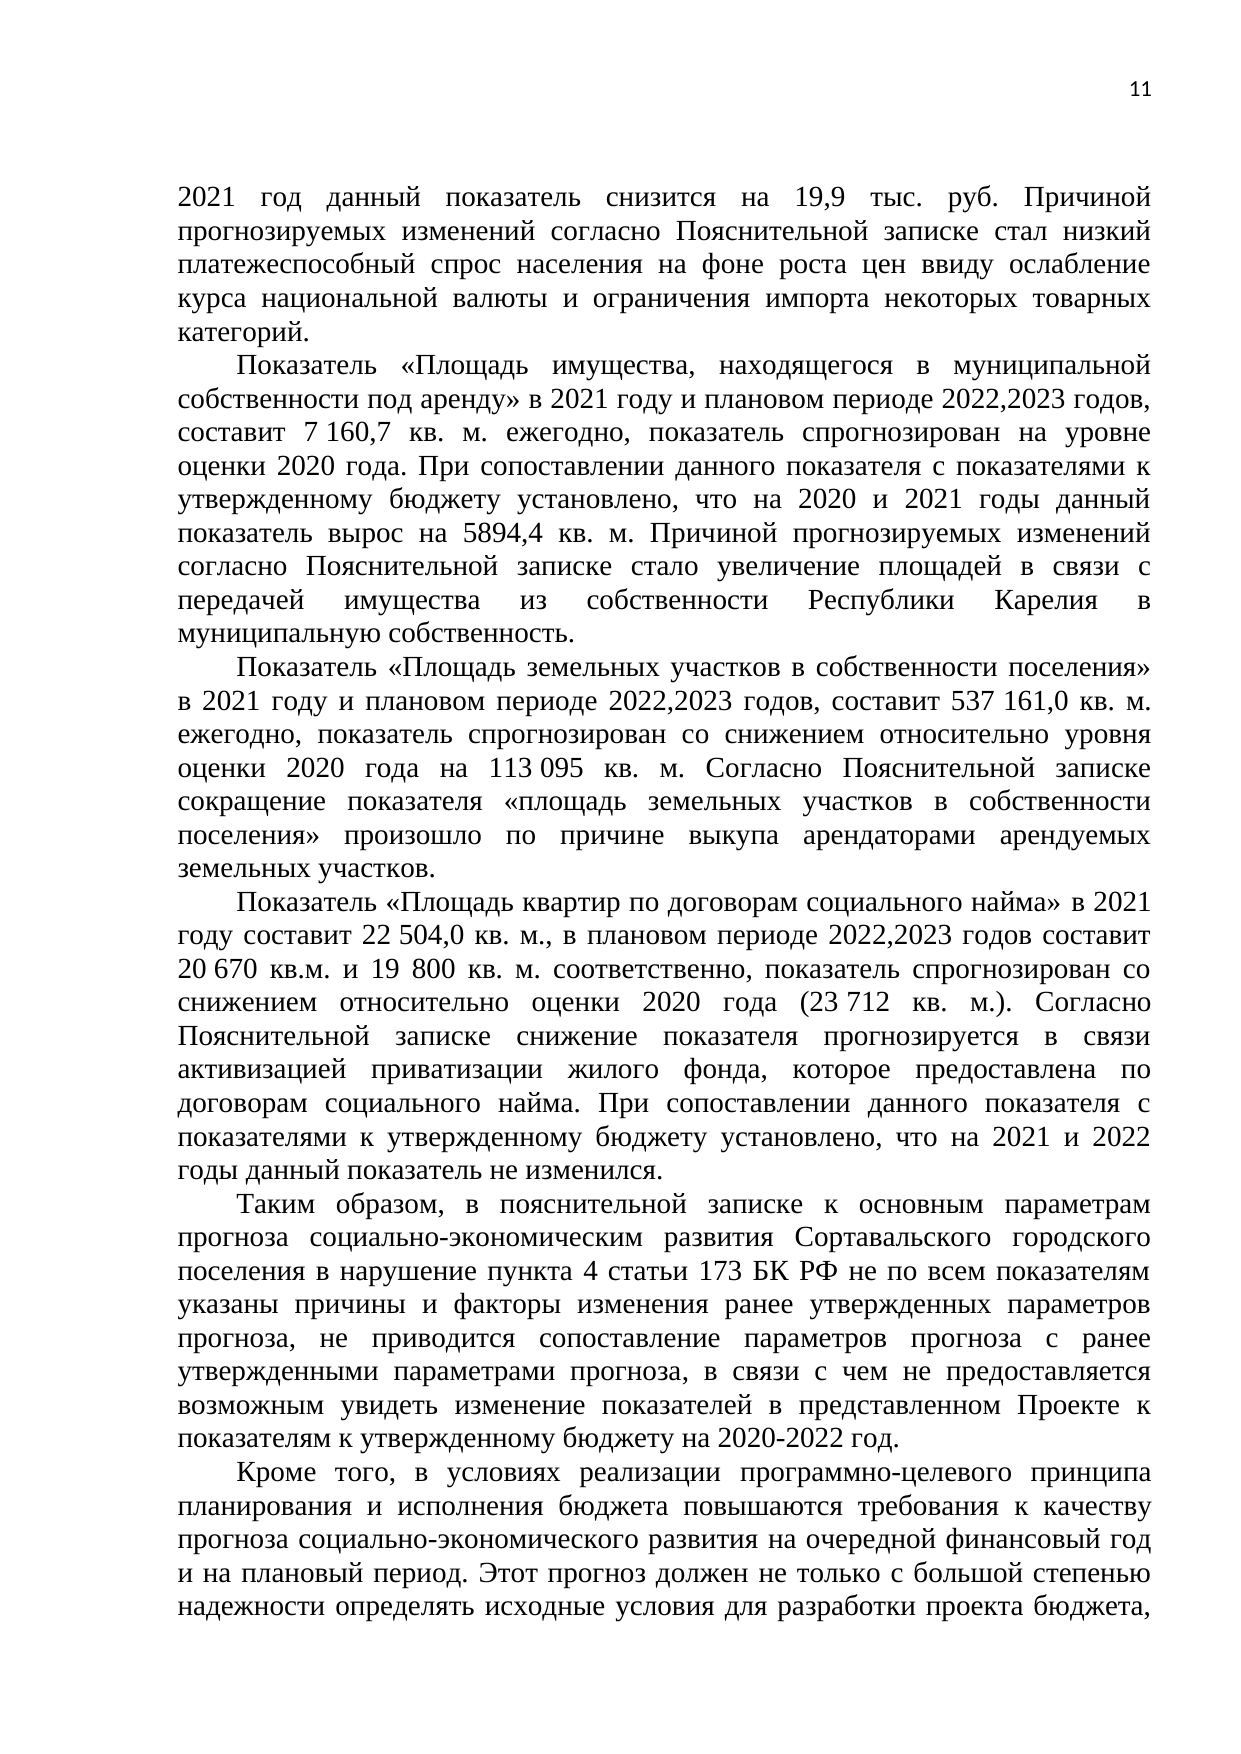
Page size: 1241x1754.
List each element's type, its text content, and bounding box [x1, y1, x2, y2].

text Показатель «Площадь квартир по договорам социального найма» в 2021 году составит 22 504,0 кв. м., в плановом периоде 2022,2023 годов составит 20 670 кв.м. и 19 800 кв. м. соответственно, показатель спрогнозирован со снижением относительно оценки 2020 года (23 712 кв. м.). Согласно Пояснительной записке снижение показателя прогнозируется в связи активизацией приватизации жилого фонда, которое предоставлена по договорам социального найма. При сопоставлении данного показателя с показателями к утвержденному бюджету установлено, что на 2021 и 2022 годы данный показатель не изменился. [177, 884, 1152, 1186]
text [177, 179, 1152, 347]
text Показатель «Площадь имущества, находящегося в муниципальной собственности под аренду» в 2021 году и плановом периоде 2022,2023 годов, составит 7 160,7 кв. м. ежегодно, показатель спрогнозирован на уровне оценки 2020 года. При сопоставлении данного показателя с показателями к утвержденному бюджету установлено, что на 2020 и 2021 годы данный показатель вырос на 5894,4 кв. м. Причиной прогнозируемых изменений согласно Пояснительной записке стало увеличение площадей в связи с передачей имущества из собственности Республики Карелия в муниципальную собственность. [177, 347, 1152, 649]
text Таким образом, в пояснительной записке к основным параметрам прогноза социально-экономическим развития Сортавальского городского поселения в нарушение пункта 4 статьи 173 БК РФ не по всем показателям указаны причины и факторы изменения ранее утвержденных параметров прогноза, не приводится сопоставление параметров прогноза с ранее утвержденными параметрами прогноза, в связи с чем не предоставляется возможным увидеть изменение показателей в представленном Проекте к показателям к утвержденному бюджету на 2020-2022 год. [177, 1186, 1152, 1454]
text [177, 1454, 1152, 1622]
text Показатель «Площадь земельных участков в собственности поселения» в 2021 году и плановом периоде 2022,2023 годов, составит 537 161,0 кв. м. ежегодно, показатель спрогнозирован со снижением относительно уровня оценки 2020 года на 113 095 кв. м. Согласно Пояснительной записке сокращение показателя «площадь земельных участков в собственности поселения» произошло по причине выкупа арендаторами арендуемых земельных участков. [177, 649, 1152, 884]
